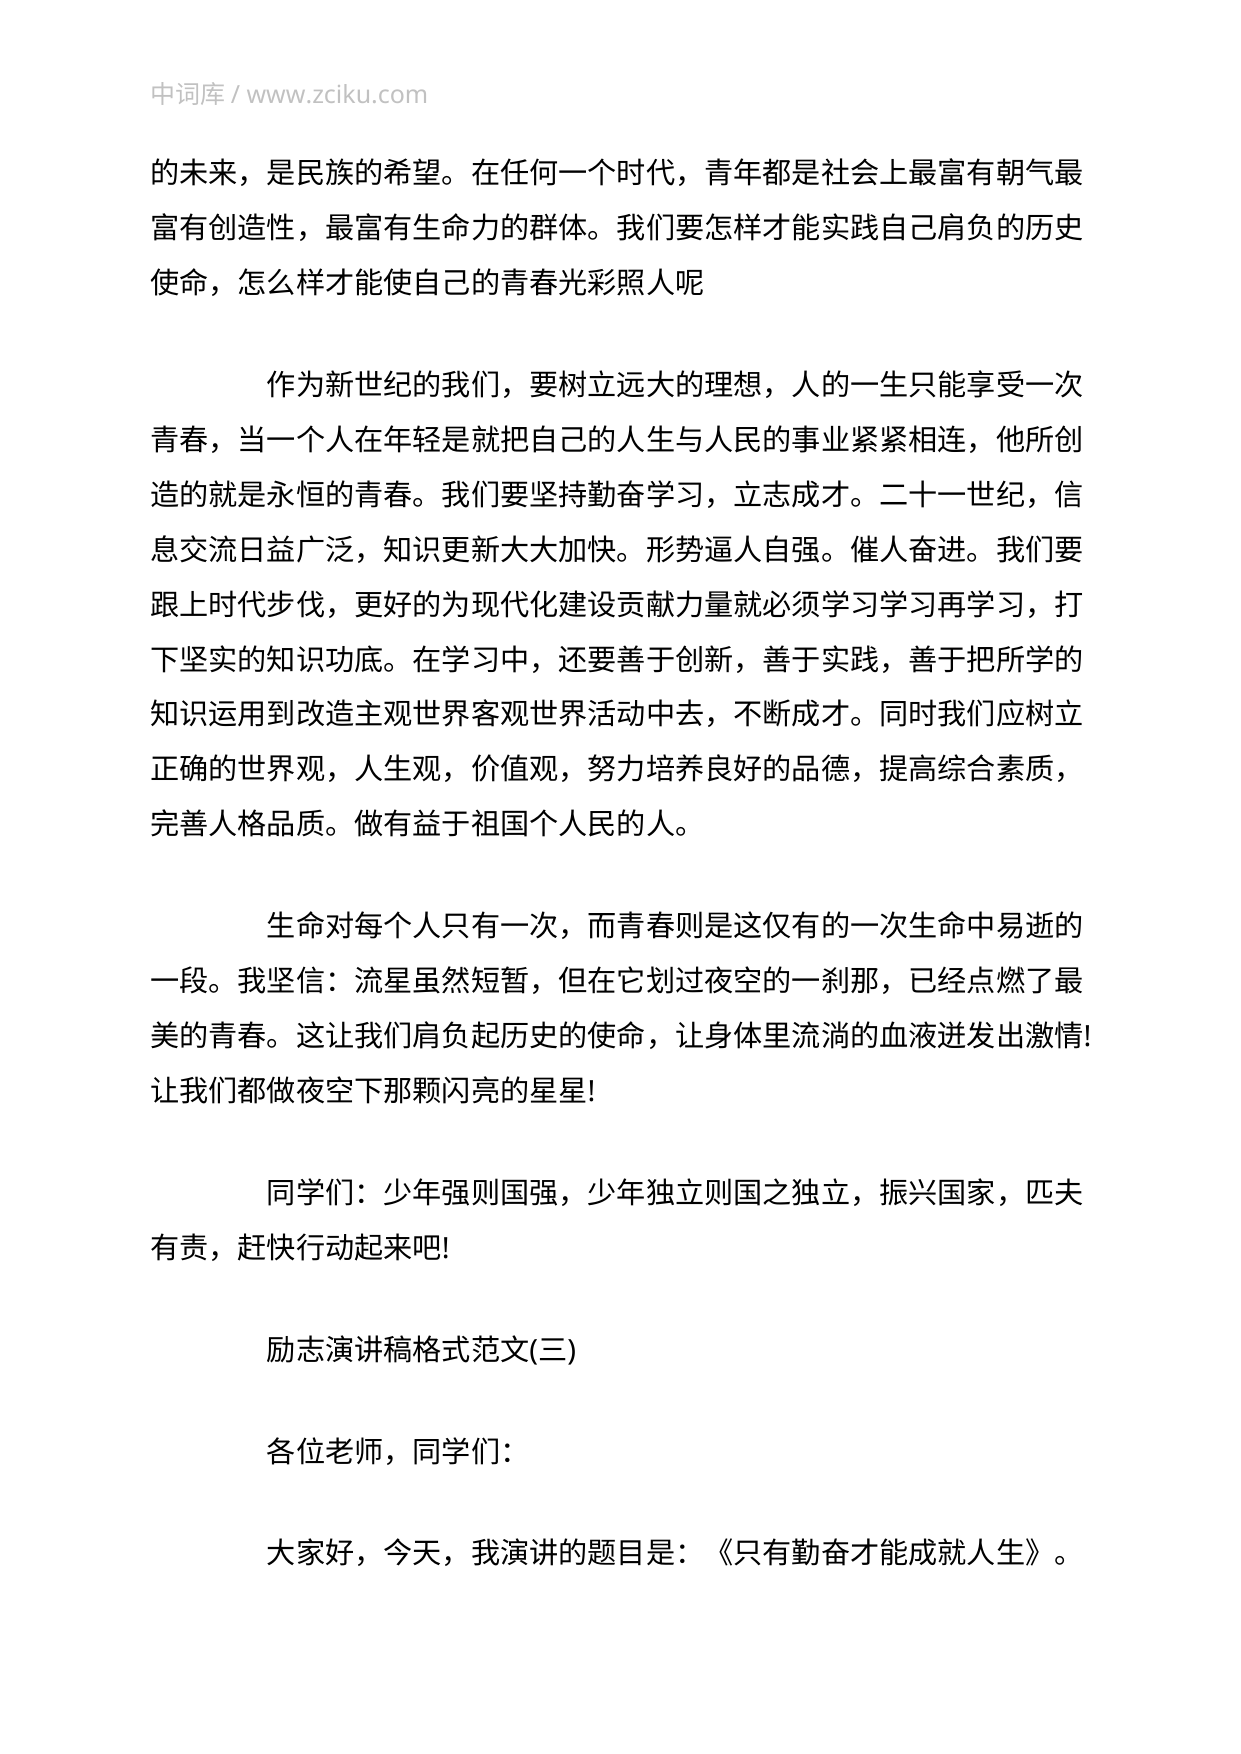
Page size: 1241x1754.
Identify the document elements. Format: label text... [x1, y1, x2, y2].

text 同学们：少年强则国强，少年独立则国之独立，振兴国家，匹夫有责，赶快行动起来吧! [150, 1169, 1090, 1267]
text 大家好，今天，我演讲的题目是：《只有勤奋才能成就人生》。 [150, 1530, 1090, 1572]
text 作为新世纪的我们，要树立远大的理想，人的一生只能享受一次青春，当一个人在年轻是就把自己的人生与人民的事业紧紧相连，他所创造的就是永恒的青春。我们要坚持勤奋学习，立志成才。二十一世纪，信息交流日益广泛，知识更新大大加快。形势逼人自强。催人奋进。我们要跟上时代步伐，更好的为现代化建设贡献力量就必须学习学习再学习，打下坚实的知识功底。在学习中，还要善于创新，善于实践，善于把所学的知识运用到改造主观世界客观世界活动中去，不断成才。同时我们应树立正确的世界观，人生观，价值观，努力培养良好的品德，提高综合素质，完善人格品质。做有益于祖国个人民的人。 [150, 362, 1090, 843]
text 励志演讲稿格式范文(三) [150, 1326, 1090, 1368]
text 生命对每个人只有一次，而青春则是这仅有的一次生命中易逝的一段。我坚信：流星虽然短暂，但在它划过夜空的一刹那，已经点燃了最美的青春。这让我们肩负起历史的使命，让身体里流淌的血液迸发出激情!让我们都做夜空下那颗闪亮的星星! [150, 902, 1090, 1110]
text 各位老师，同学们： [150, 1428, 1090, 1470]
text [150, 150, 1090, 302]
